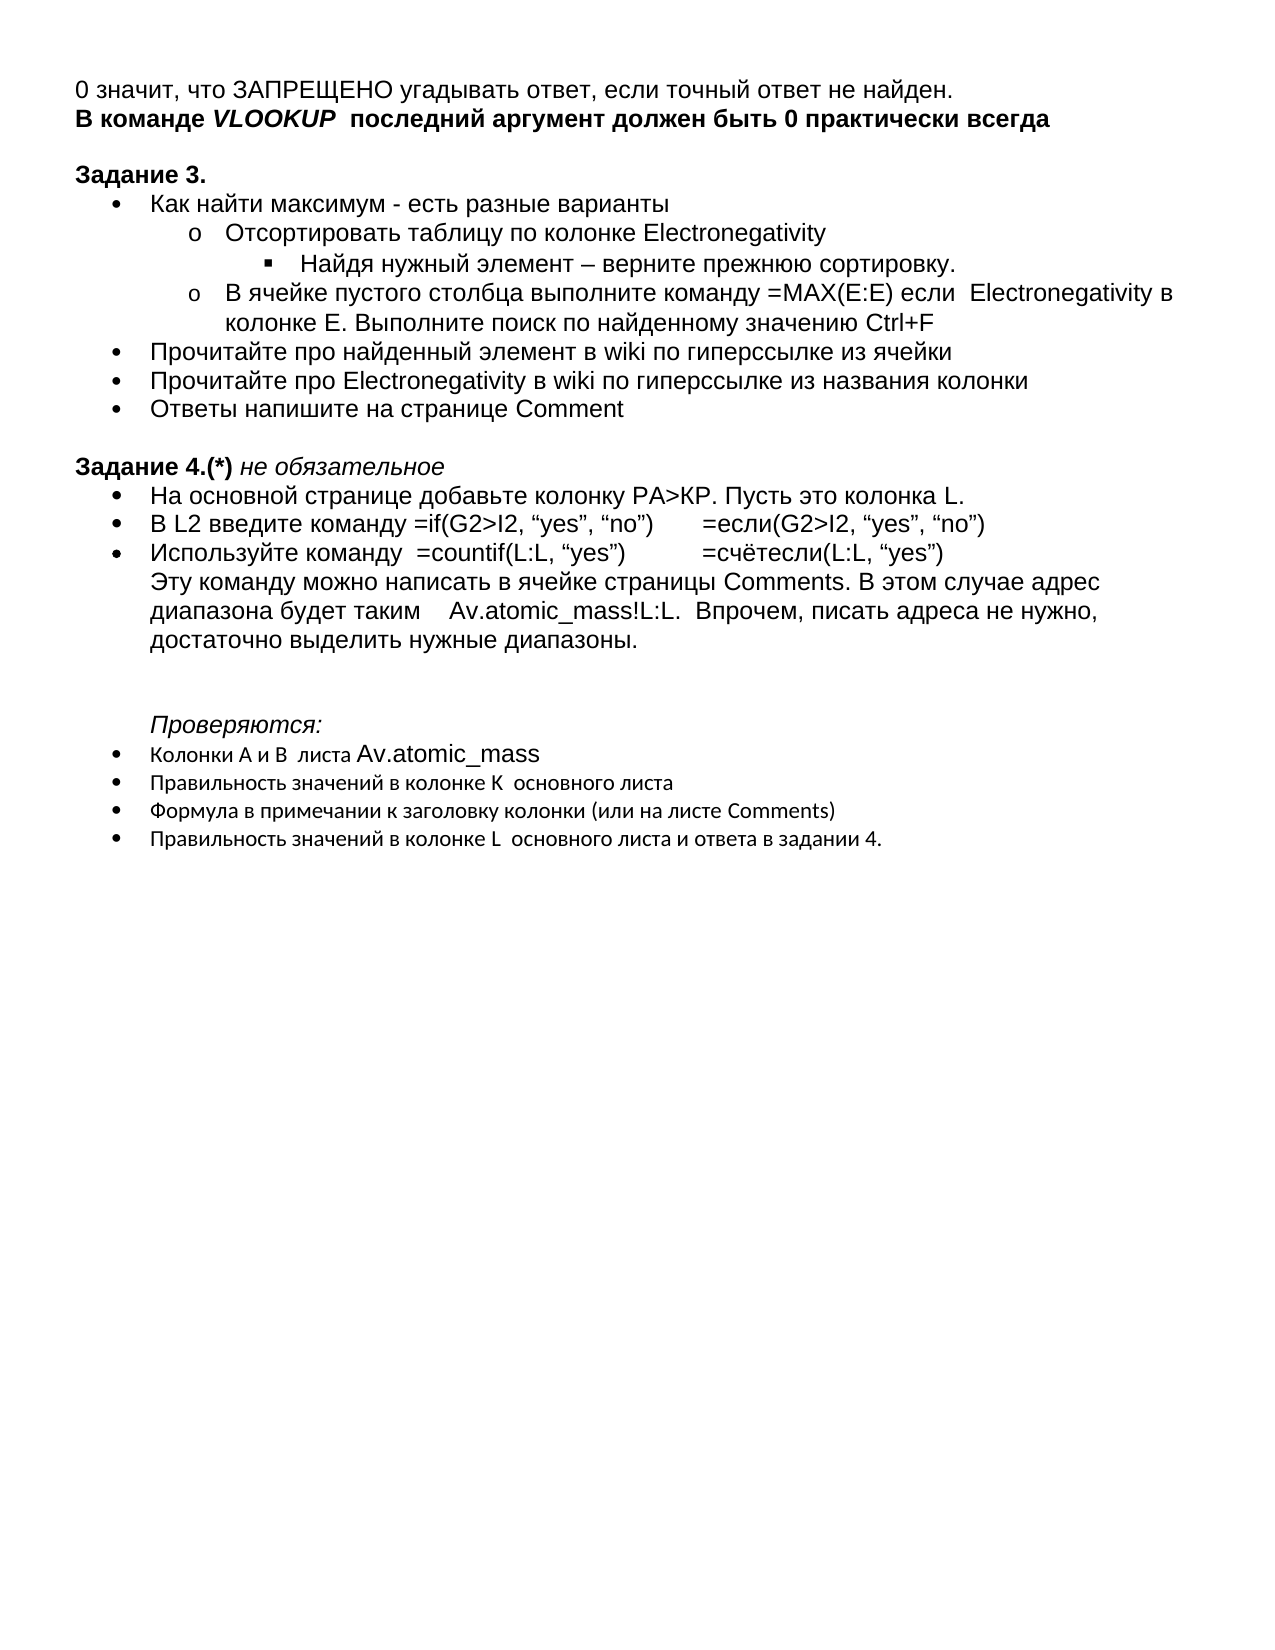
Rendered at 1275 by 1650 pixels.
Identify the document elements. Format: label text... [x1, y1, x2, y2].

list Ответы напишите на странице Comment [112, 394, 1200, 423]
list Используйте команду =countif(L:L, “yes”) =счётесли(L:L, “yes”) Эту команду можно написать в ячейке страницы Comments. В этом случае адрес диапазона будет таким Av.atomic_mass!L:L. Впрочем, писать адреса не нужно, достаточно выделить нужные диапазоны. [112, 538, 1200, 681]
list Прочитайте про найденный элемент в wiki по гиперссылке из ячейки [112, 337, 1200, 366]
list Задание 3. [75, 161, 1200, 189]
text 0 значит, что ЗАПРЕЩЕНО угадывать ответ, если точный ответ не найден. В команде VLOOKUP последний аргумент должен быть 0 практически всегда [75, 75, 1200, 161]
list В ячейке пустого столбца выполните команду =MAX(E:E) если Electronegativity в колонке E. Выполните поиск по найденному значению Ctrl+F [187, 278, 1200, 337]
list Колонки A и B листа Av.atomic_mass [112, 739, 1200, 768]
list Проверяются: [150, 710, 1200, 739]
list Как найти максимум - есть разные варианты [112, 189, 1200, 218]
list Формула в примечании к заголовку колонки (или на листе Comments) [112, 796, 1200, 824]
list Правильность значений в колонке K основного листа [112, 768, 1200, 796]
list Правильность значений в колонке L основного листа и ответа в задании 4. [112, 824, 1200, 852]
list Найдя нужный элемент – верните прежнюю сортировку. [262, 249, 1200, 278]
list Отсортировать таблицу по колонке Electronegativity [187, 218, 1200, 249]
list На основной странице добавьте колонку РА>КР. Пусть это колонка L. [112, 481, 1200, 509]
list Задание 4.(*) не обязательное [75, 452, 1200, 481]
list Прочитайте про Electronegativity в wiki по гиперссылке из названия колонки [112, 366, 1200, 394]
list В L2 введите команду =if(G2>I2, “yes”, “no”) =если(G2>I2, “yes”, “no”) [112, 509, 1200, 538]
